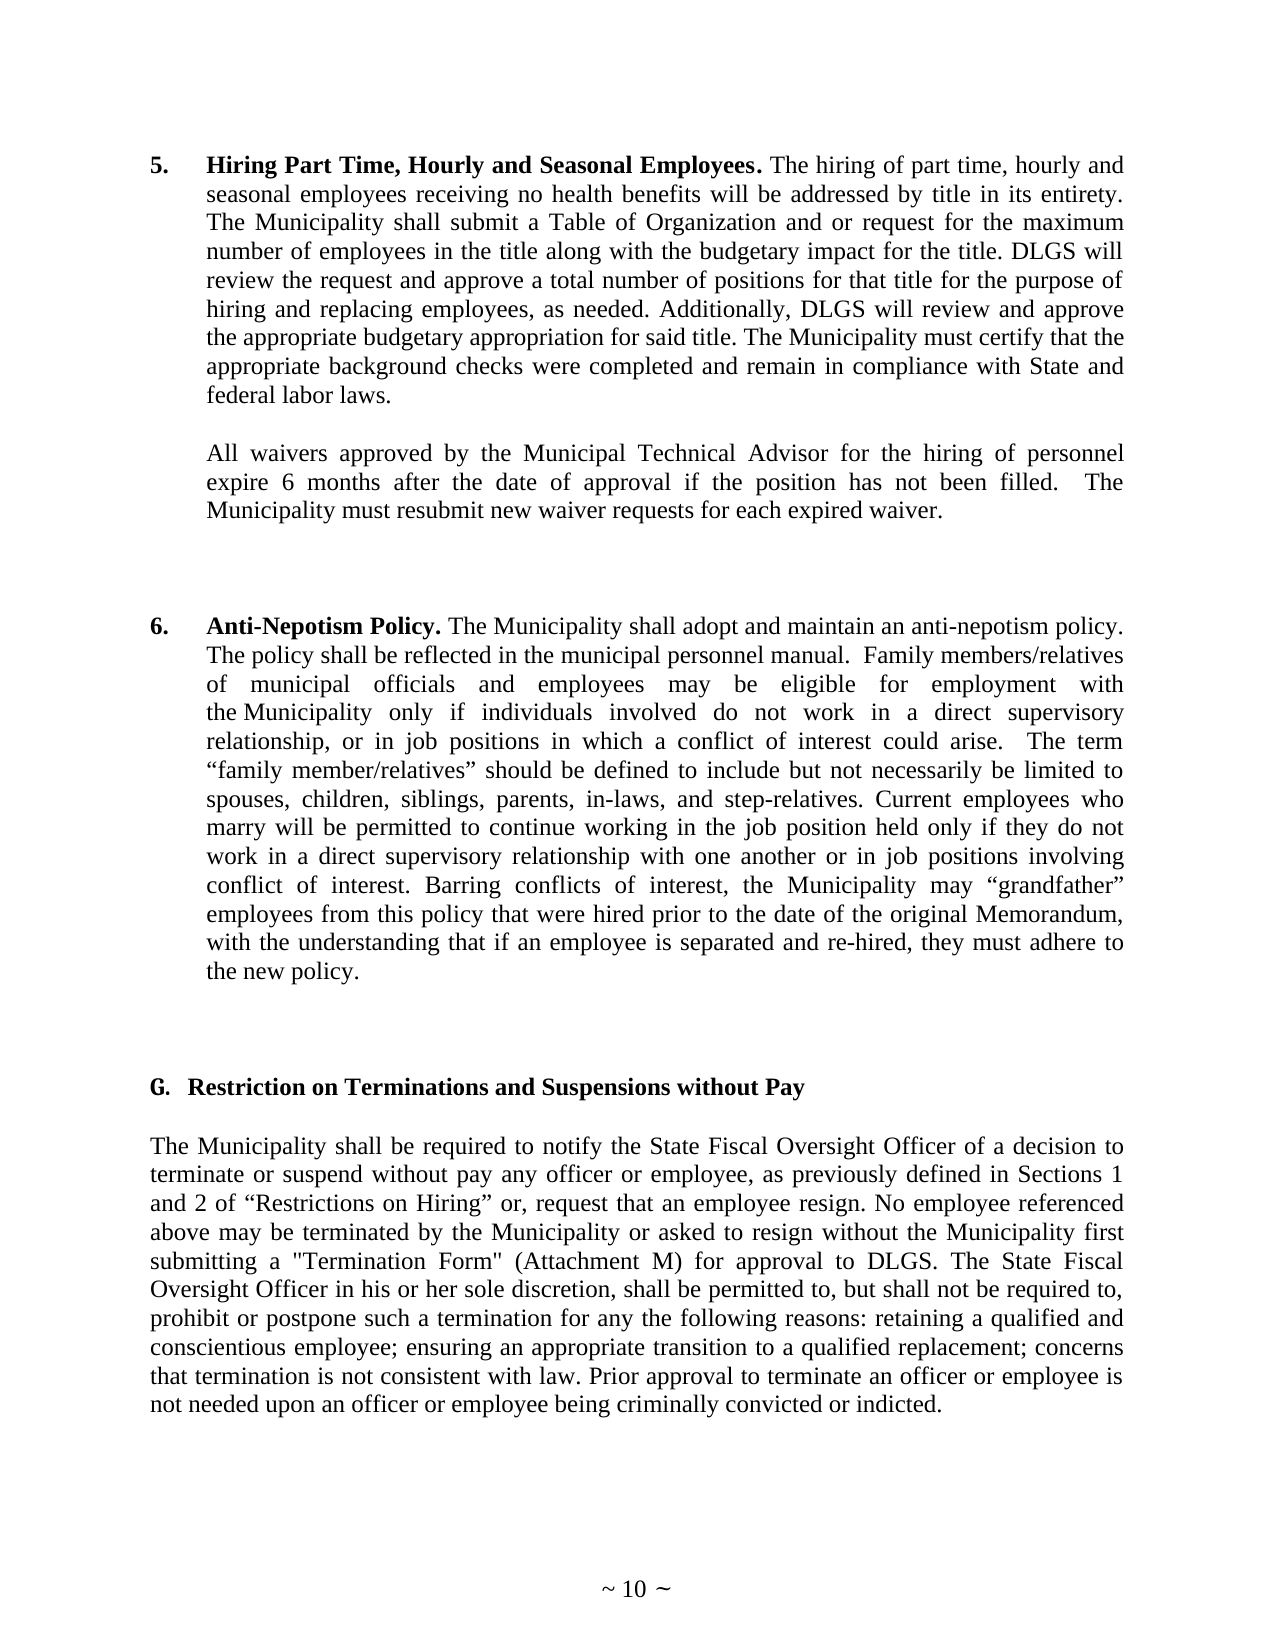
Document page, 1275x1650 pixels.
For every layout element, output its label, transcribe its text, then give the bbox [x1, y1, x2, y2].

list Anti-Nepotism Policy. The Municipality shall adopt and maintain an anti-nepotism policy. The policy shall be reflected in the municipal personnel manual. Family members/relatives of municipal officials and employees may be eligible for employment with the Municipality only if individuals involved do not work in a direct supervisory relationship, or in job positions in which a conflict of interest could arise. The term “family member/relatives” should be defined to include but not necessarily be limited to spouses, children, siblings, parents, in-laws, and step-relatives. Current employees who marry will be permitted to continue working in the job position held only if they do not work in a direct supervisory relationship with one another or in job positions involving conflict of interest. Barring conflicts of interest, the Municipality may “grandfather” employees from this policy that were hired prior to the date of the original Memorandum, with the understanding that if an employee is separated and re-hired, they must adhere to the new policy. [150, 611, 1125, 985]
list All waivers approved by the Municipal Technical Advisor for the hiring of personnel expire 6 months after the date of approval if the position has not been filled. The Municipality must resubmit new waiver requests for each expired waiver. [206, 438, 1125, 524]
text The Municipality shall be required to notify the State Fiscal Oversight Officer of a decision to terminate or suspend without pay any officer or employee, as previously defined in Sections 1 and 2 of “Restrictions on Hiring” or, request that an employee resign. No employee referenced above may be terminated by the Municipality or asked to resign without the Municipality first submitting a "Termination Form" (Attachment M) for approval to DLGS. The State Fiscal Oversight Officer in his or her sole discretion, shall be permitted to, but shall not be required to, prohibit or postpone such a termination for any the following reasons: retaining a qualified and conscientious employee; ensuring an appropriate transition to a qualified replacement; concerns that termination is not consistent with law. Prior approval to terminate an officer or employee is not needed upon an officer or employee being criminally convicted or indicted. [150, 1131, 1125, 1418]
subtitle Restriction on Terminations and Suspensions without Pay [150, 1072, 1125, 1102]
list Hiring Part Time, Hourly and Seasonal Employees. The hiring of part time, hourly and seasonal employees receiving no health benefits will be addressed by title in its entirety. The Municipality shall submit a Table of Organization and or request for the maximum number of employees in the title along with the budgetary impact for the title. DLGS will review the request and approve a total number of positions for that title for the purpose of hiring and replacing employees, as needed. Additionally, DLGS will review and approve the appropriate budgetary appropriation for said title. The Municipality must certify that the appropriate background checks were completed and remain in compliance with State and federal labor laws. [150, 150, 1125, 409]
